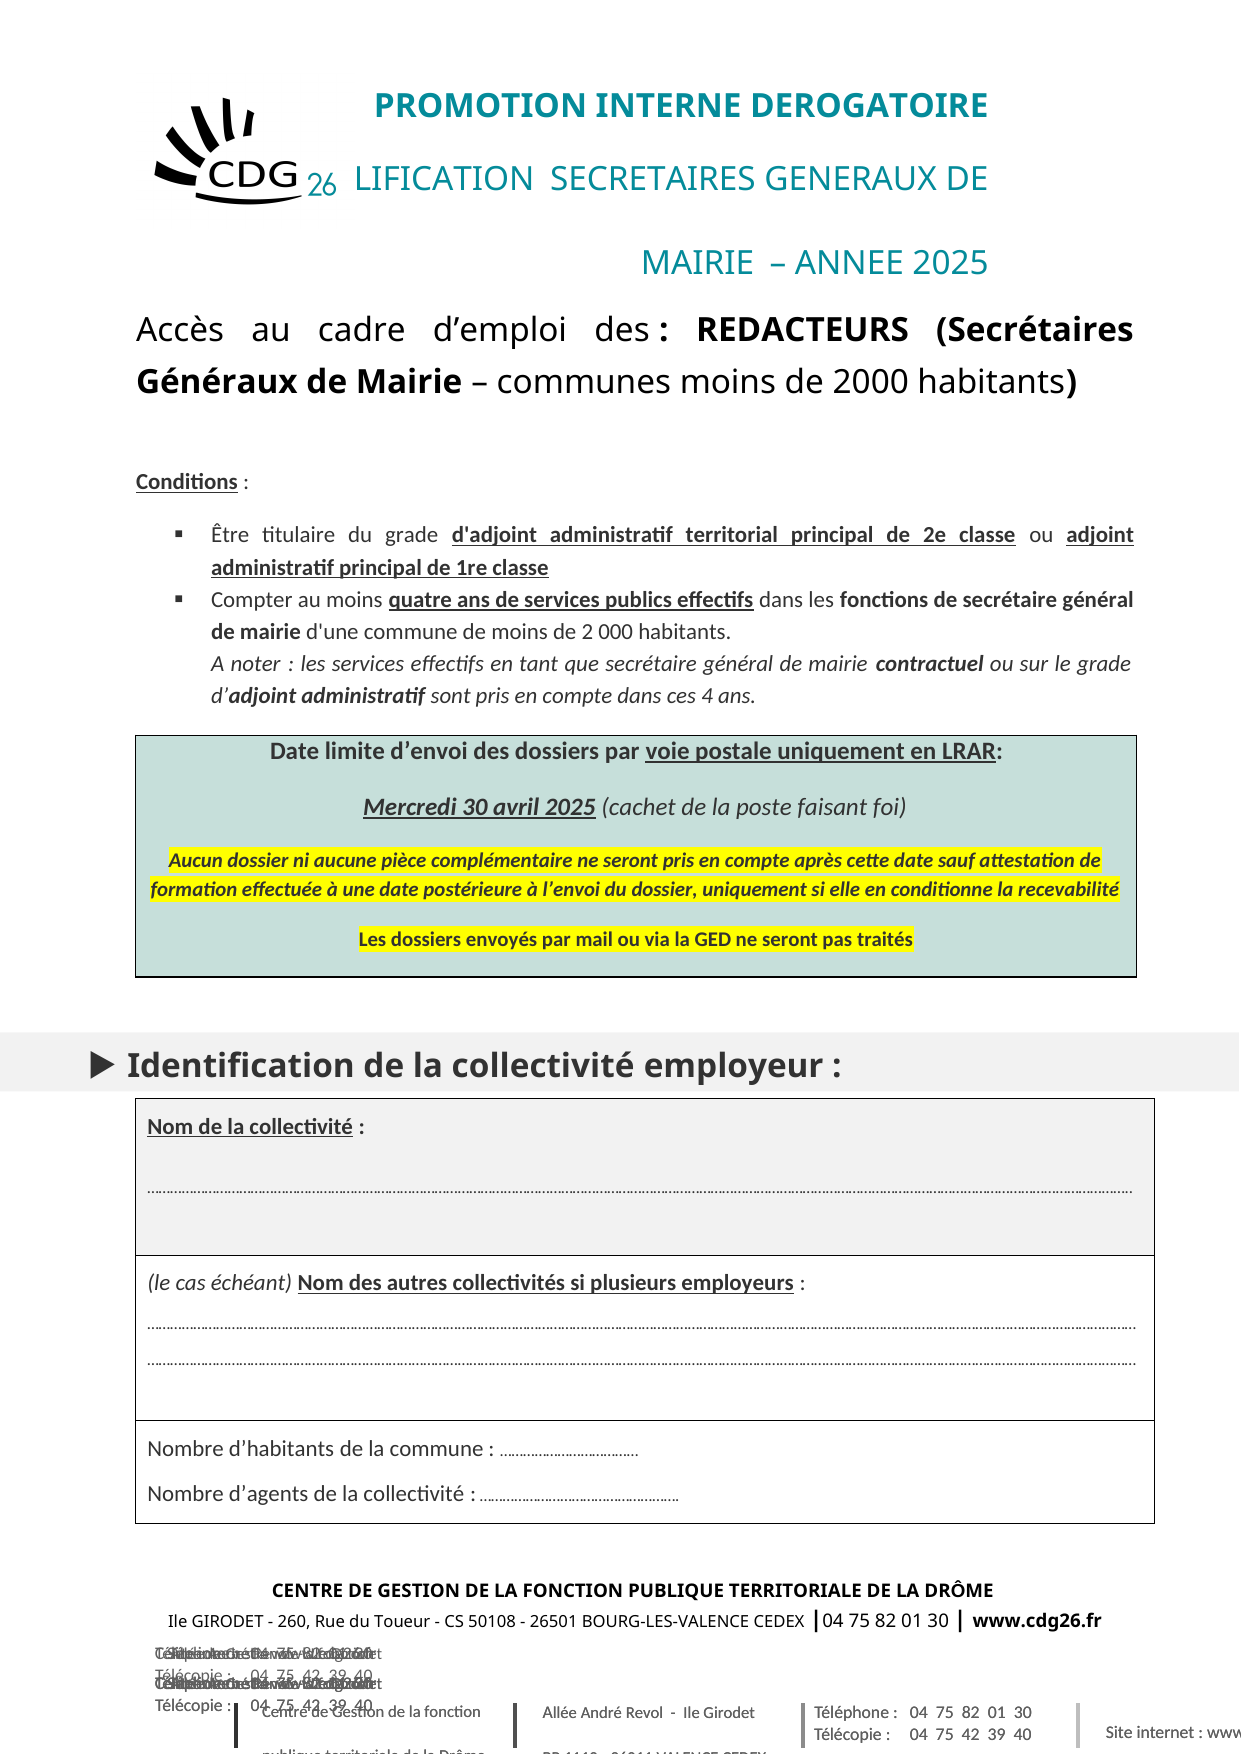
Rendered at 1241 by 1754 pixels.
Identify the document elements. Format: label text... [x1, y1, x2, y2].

list A noter : les services effectifs en tant que secrétaire général de mairie contractuel ou sur le grade d’adjoint administratif sont pris en compte dans ces 4 ans. [211, 649, 1134, 709]
table_cell Nombre d’habitants de la commune : ……………………………… Nombre d’agents de la collectivité : ……………………………………………. [136, 1421, 1154, 1523]
text Conditions : [136, 467, 1134, 496]
table_cell (le cas échéant) Nom des autres collectivités si plusieurs employeurs : …………………………………………………………………………………………………………………………………………………………………………………………………………………………………… …………………………………………………………………………………………………………………………………………………………………………………………………………………………………… [136, 1256, 1154, 1420]
list Être titulaire du grade d'adjoint administratif territorial principal de 2e classe ou adjoint administratif principal de 1re classe [173, 521, 1134, 581]
text Accès au cadre d’emploi des : REDACTEURS (Secrétaires Généraux de Mairie – communes moins de 2000 habitants) [136, 306, 1134, 403]
picture [135, 73, 355, 229]
table_header Date limite d’envoi des dossiers par voie postale uniquement en LRAR: Mercredi 30 avril 2025 (cachet de la poste faisant foi) Aucun dossier ni aucune pièce complémentaire ne seront pris en compte après cette date sauf attestation de formation effectuée à une date postérieure à l’envoi du dossier, uniquement si elle en conditionne la recevabilité Les dossiers envoyés par mail ou via la GED ne seront pas traités [136, 736, 1136, 976]
table_header Nom de la collectivité : ………………………………………………………………………………………………………………………………………………………………………………………………………………………………….. [136, 1099, 1154, 1255]
list Compter au moins quatre ans de services publics effectifs dans les fonctions de secrétaire général de mairie d'une commune de moins de 2 000 habitants. [173, 585, 1134, 645]
